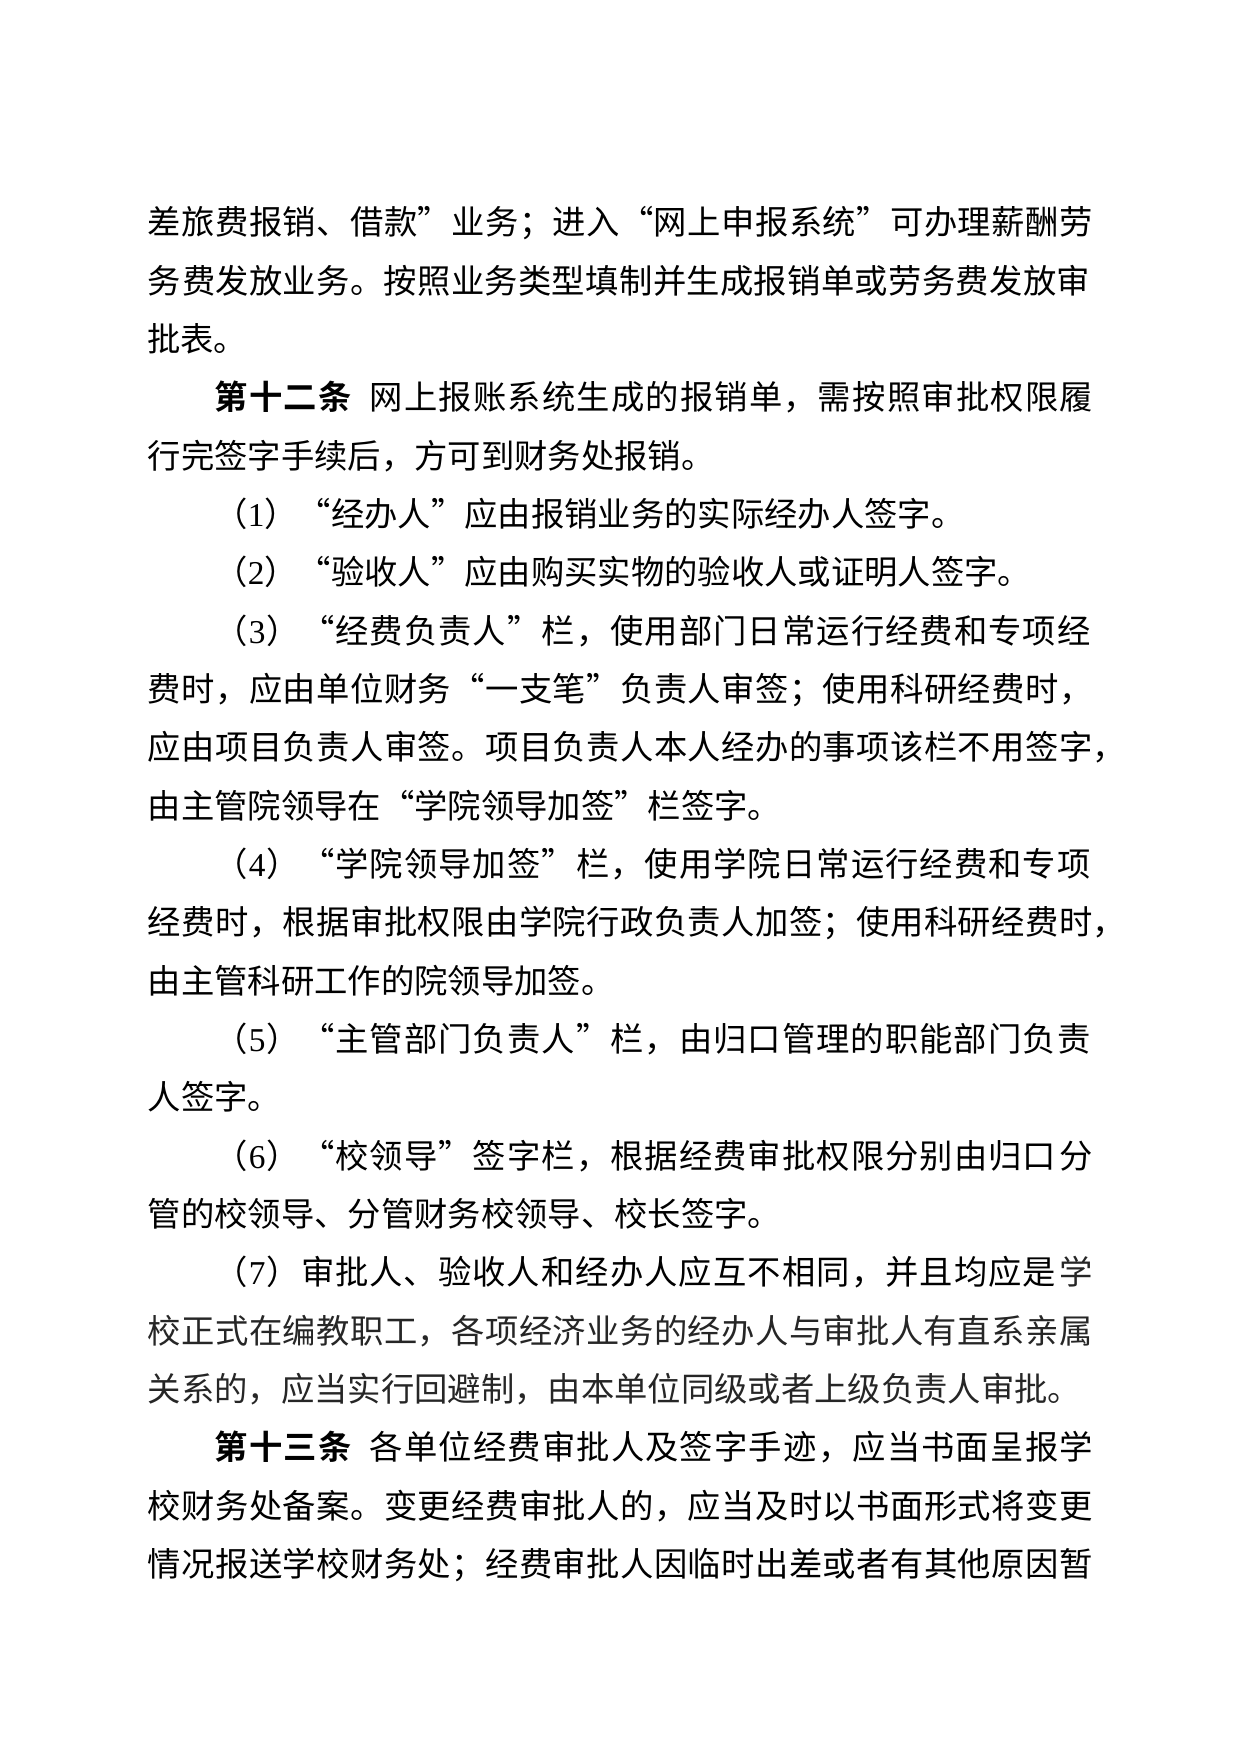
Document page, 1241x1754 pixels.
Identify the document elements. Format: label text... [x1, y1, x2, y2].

text （3）“经费负责人”栏，使用部门日常运行经费和专项经费时，应由单位财务“一支笔”负责人审签；使用科研经费时，应由项目负责人审签。项目负责人本人经办的事项该栏不用签字，由主管院领导在“学院领导加签”栏签字。 [148, 596, 1093, 830]
text （2）“验收人”应由购买实物的验收人或证明人签字。 [148, 538, 1093, 596]
text （4）“学院领导加签”栏，使用学院日常运行经费和专项经费时，根据审批权限由学院行政负责人加签；使用科研经费时，由主管科研工作的院领导加签。 [148, 830, 1093, 1005]
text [148, 188, 1093, 363]
text （5）“主管部门负责人”栏，由归口管理的职能部门负责人签字。 [148, 1005, 1093, 1121]
text 第十二条 网上报账系统生成的报销单，需按照审批权限履行完签字手续后，方可到财务处报销。 [148, 363, 1093, 480]
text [148, 1413, 1093, 1588]
text （1）“经办人”应由报销业务的实际经办人签字。 [148, 480, 1093, 538]
text （6）“校领导”签字栏，根据经费审批权限分别由归口分管的校领导、分管财务校领导、校长签字。 [148, 1121, 1093, 1238]
text （7）审批人、验收人和经办人应互不相同，并且均应是学校正式在编教职工，各项经济业务的经办人与审批人有直系亲属关系的，应当实行回避制，由本单位同级或者上级负责人审批。 [148, 1238, 1093, 1413]
